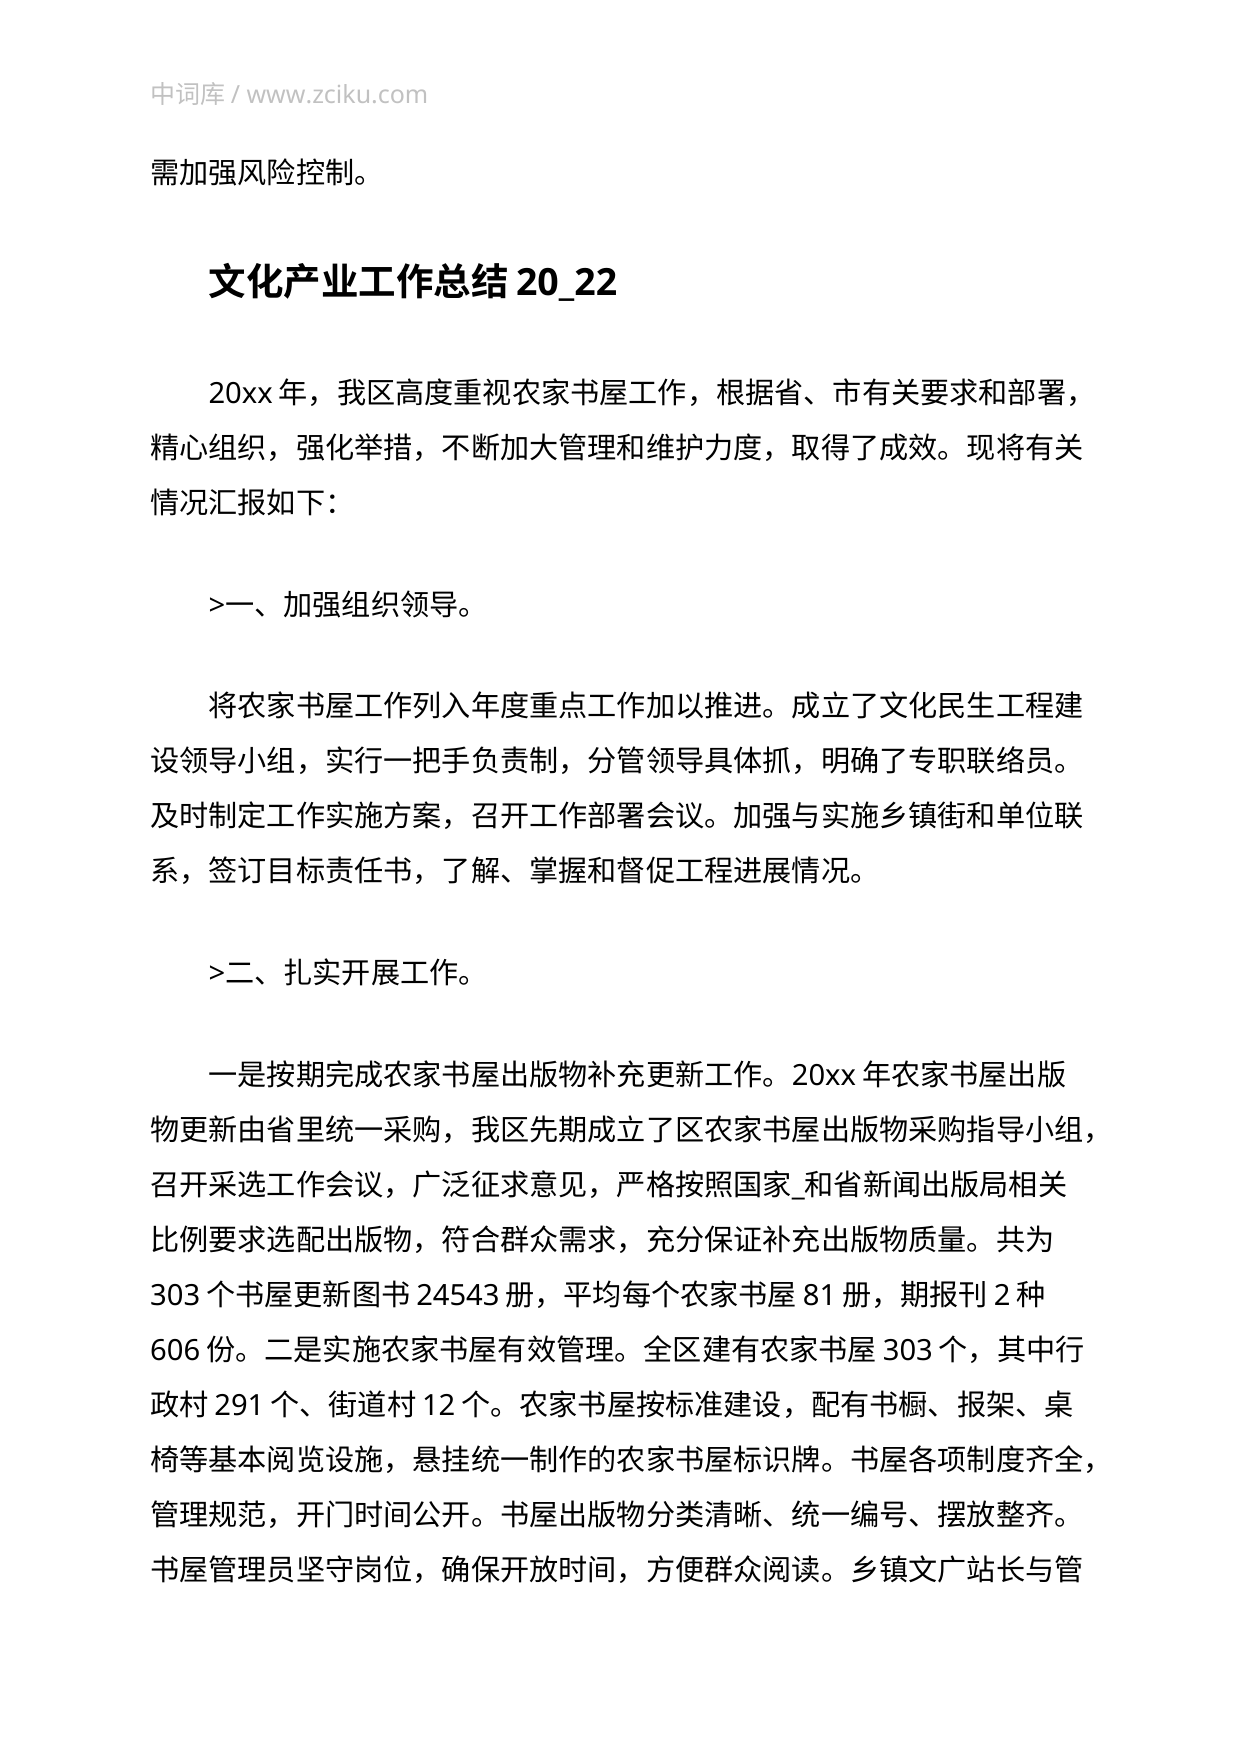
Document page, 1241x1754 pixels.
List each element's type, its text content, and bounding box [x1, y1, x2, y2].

text 20xx年，我区高度重视农家书屋工作，根据省、市有关要求和部署，精心组织，强化举措，不断加大管理和维护力度，取得了成效。现将有关情况汇报如下： [150, 369, 1090, 522]
text 将农家书屋工作列入年度重点工作加以推进。成立了文化民生工程建设领导小组，实行一把手负责制，分管领导具体抓，明确了专职联络员。及时制定工作实施方案，召开工作部署会议。加强与实施乡镇街和单位联系，签订目标责任书，了解、掌握和督促工程进展情况。 [150, 683, 1090, 890]
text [150, 150, 1090, 192]
text 文化产业工作总结20_22 [150, 252, 1090, 306]
text >一、加强组织领导。 [150, 581, 1090, 623]
text >二、扎实开展工作。 [150, 949, 1090, 992]
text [150, 1051, 1090, 1588]
